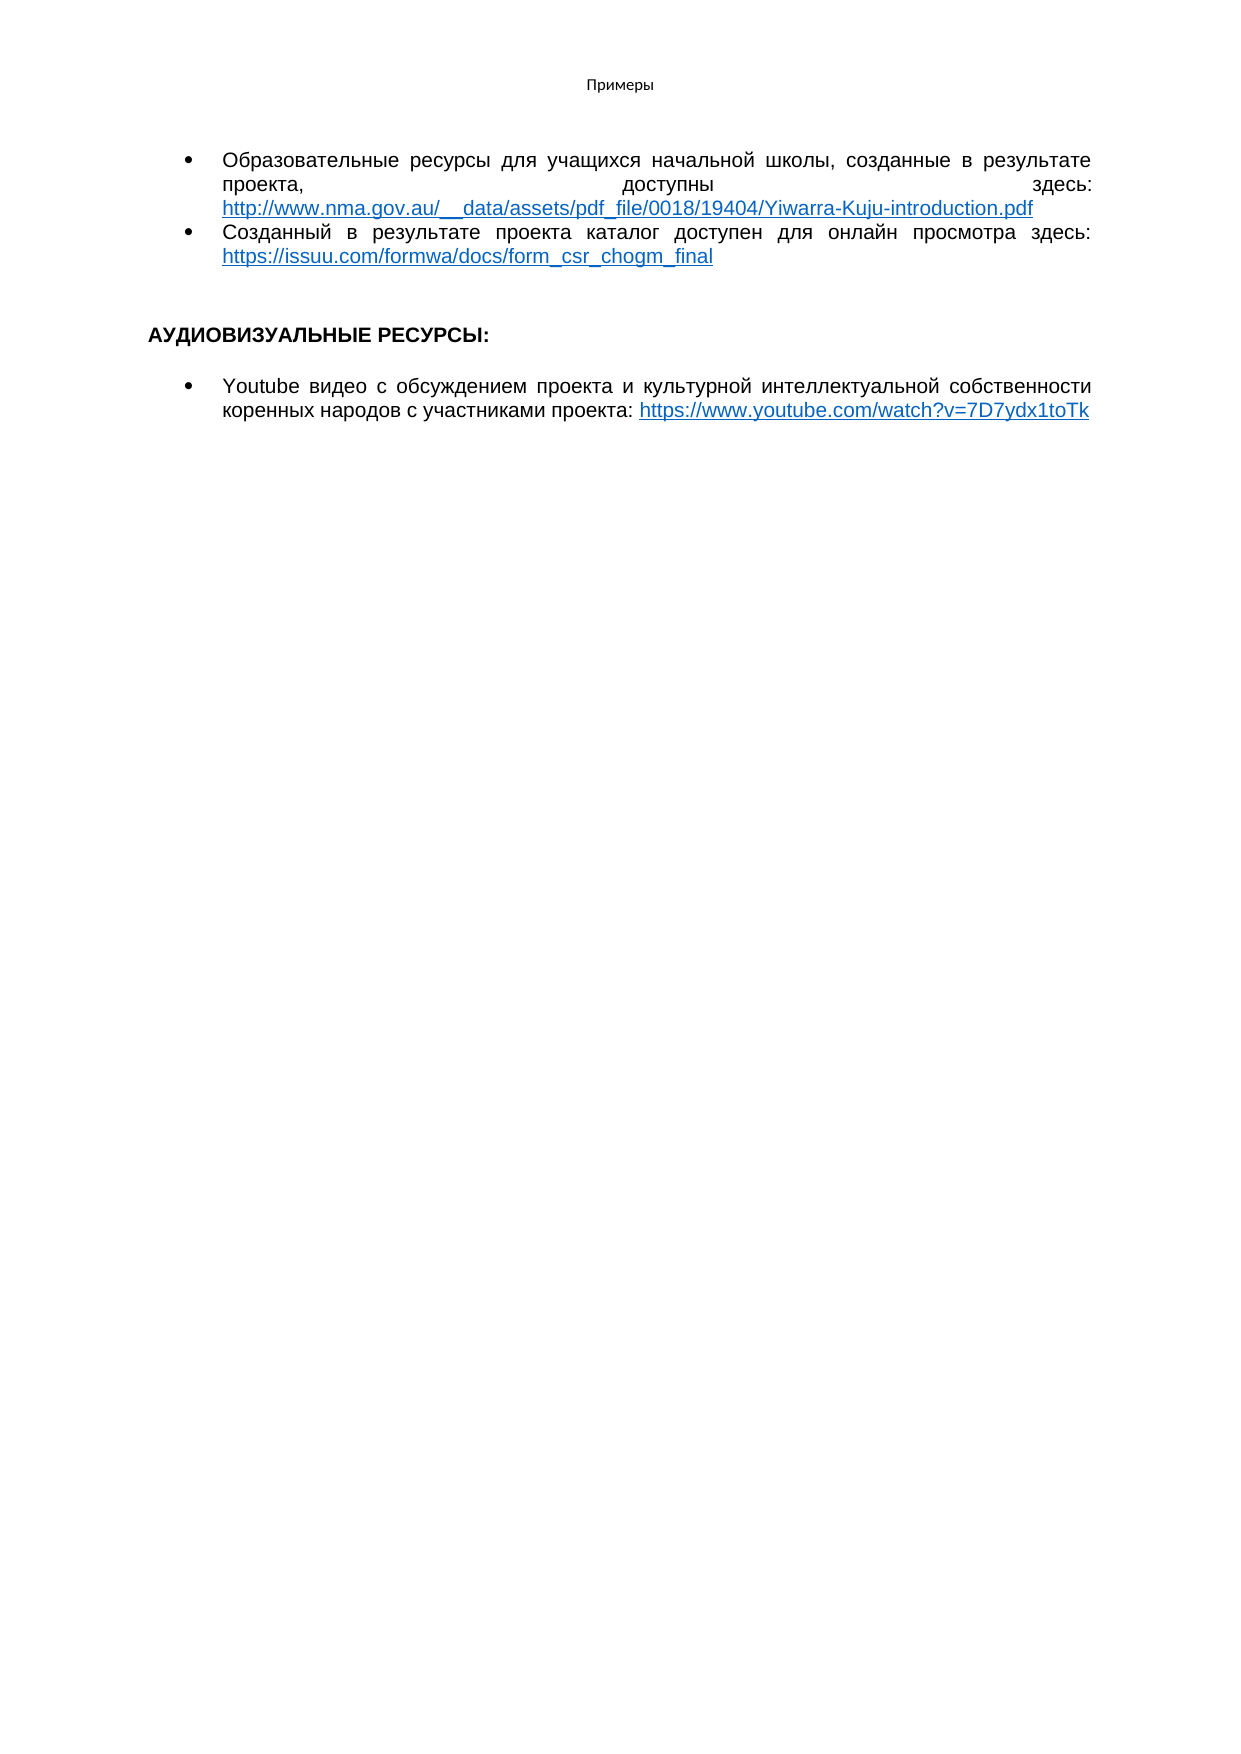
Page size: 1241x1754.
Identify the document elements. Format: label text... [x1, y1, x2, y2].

list Созданный в результате проекта каталог доступен для онлайн просмотра здесь: https://issuu.com/formwa/docs/form_csr_chogm_final [185, 219, 1093, 268]
list Youtube видео с обсуждением проекта и культурной интеллектуальной собственности коренных народов с участниками проекта: https://www.youtube.com/watch?v=7D7ydx1toTk [185, 374, 1093, 422]
subtitle аудиовизуальные ресурсы: [148, 318, 1093, 349]
list Образовательные ресурсы для учащихся начальной школы, созданные в результате проекта, доступны здесь: http://www.nma.gov.au/__data/assets/pdf_file/0018/19404/Yiwarra-Kuju-introduction.pdf [185, 148, 1093, 219]
